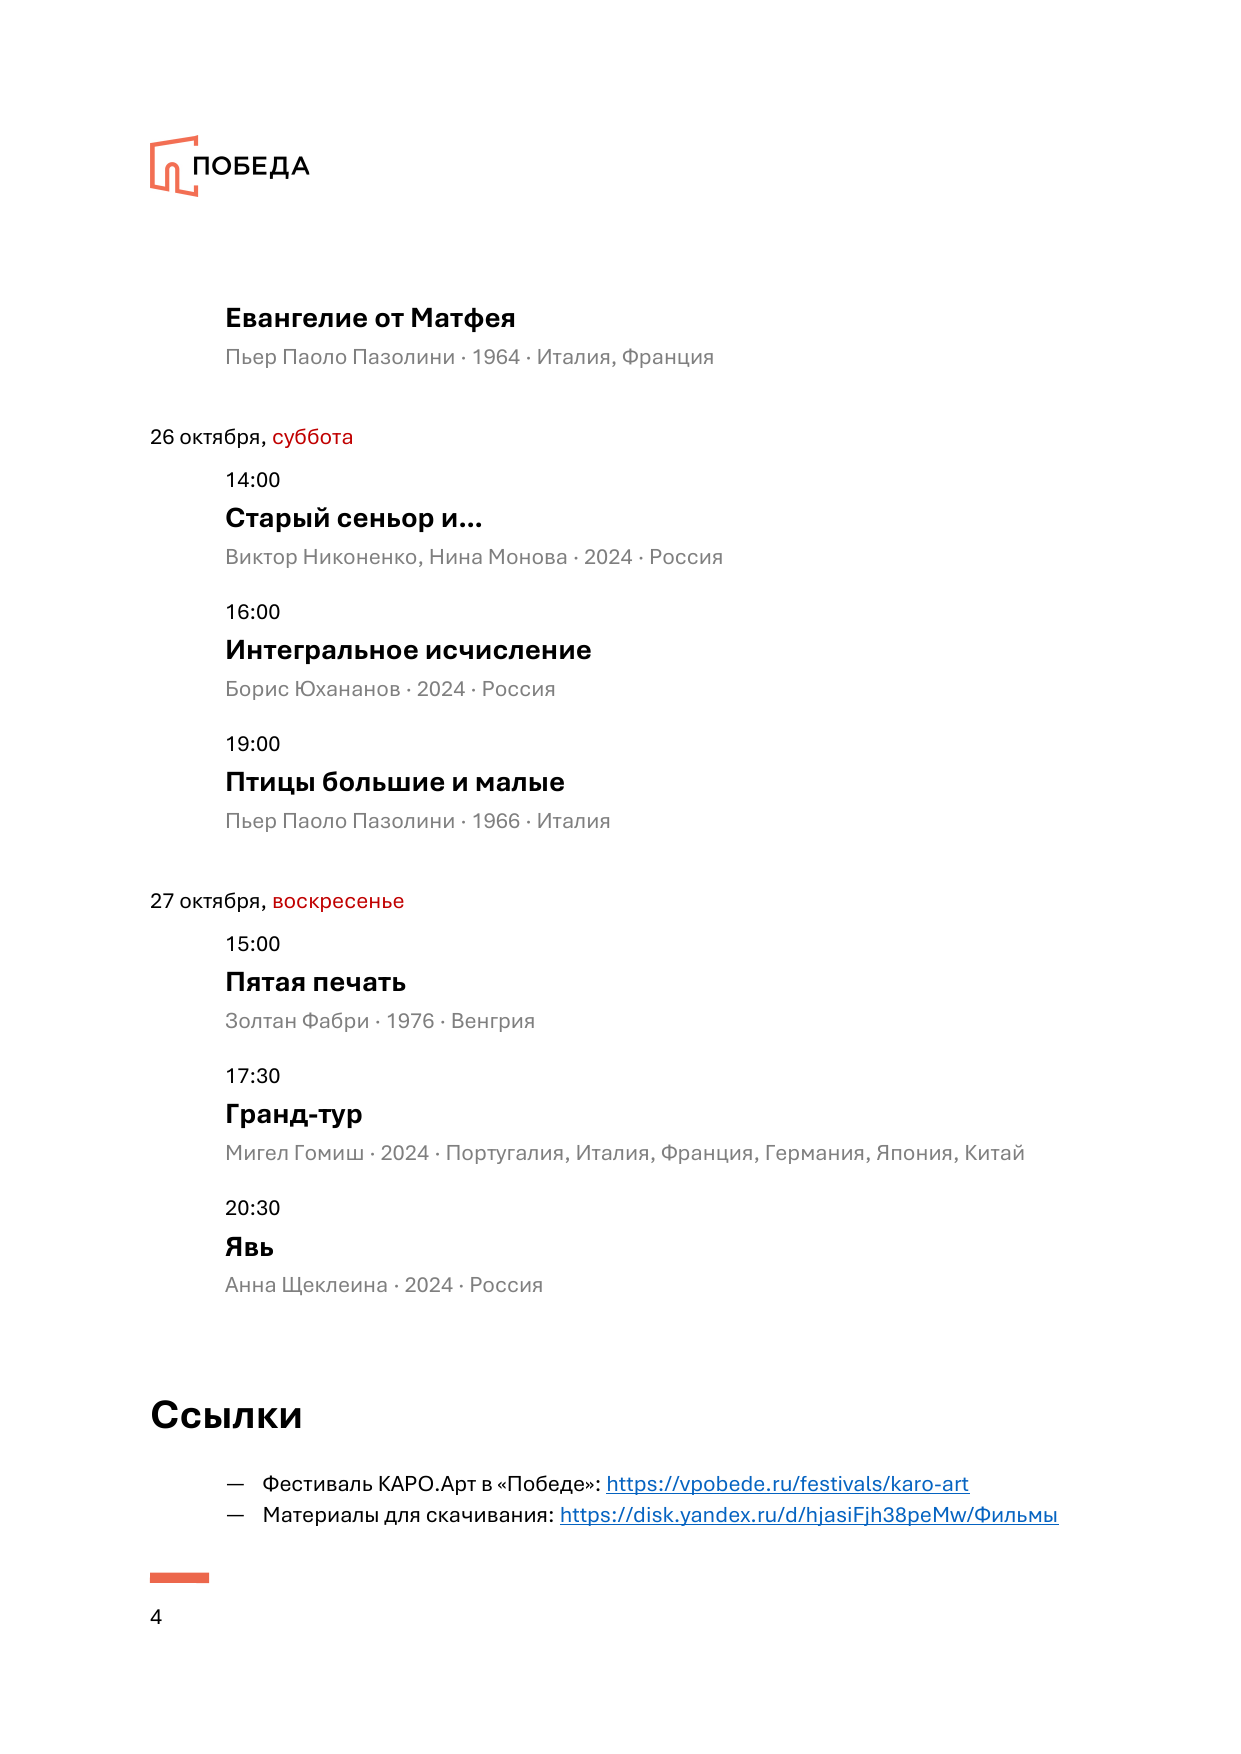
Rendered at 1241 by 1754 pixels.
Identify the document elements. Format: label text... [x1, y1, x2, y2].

text Гранд-тур [225, 1096, 1090, 1132]
list Материалы для скачивания: https://disk.yandex.ru/d/hjasiFjh38peMw/Фильмы [225, 1500, 1090, 1528]
text 27 октября, воскресенье [150, 887, 1090, 915]
text Явь [225, 1228, 1090, 1264]
text Евангелие от Матфея [225, 300, 1090, 336]
text 17:30 [225, 1062, 1090, 1090]
text Старый сеньор и… [225, 500, 1090, 536]
text Интегральное исчисление [225, 632, 1090, 668]
text Золтан Фабри · 1976 · Венгрия [225, 1007, 1090, 1035]
text 16:00 [225, 598, 1090, 626]
text Птицы большие и малые [225, 764, 1090, 800]
text Борис Юхананов · 2024 · Россия [225, 675, 1090, 703]
text 14:00 [225, 466, 1090, 493]
text Пятая печать [225, 964, 1090, 1000]
text Ссылки [150, 1389, 1090, 1440]
list Фестиваль КАРО.Арт в «Победе»: https://vpobede.ru/festivals/karo-art [225, 1469, 1090, 1497]
text Анна Щеклеина · 2024 · Россия [225, 1271, 1090, 1299]
text 20:30 [225, 1194, 1090, 1222]
text Виктор Никоненко, Нина Монова · 2024 · Россия [225, 542, 1090, 571]
text Пьер Паоло Пазолини · 1964 · Италия, Франция [225, 343, 1090, 371]
text Пьер Паоло Пазолини · 1966 · Италия [225, 807, 1090, 835]
picture [150, 135, 310, 197]
text 15:00 [225, 930, 1090, 958]
text 19:00 [225, 730, 1090, 758]
text Мигел Гомиш · 2024 · Португалия, Италия, Франция, Германия, Япония, Китай [225, 1139, 1090, 1167]
text 26 октября, суббота [150, 423, 1090, 451]
